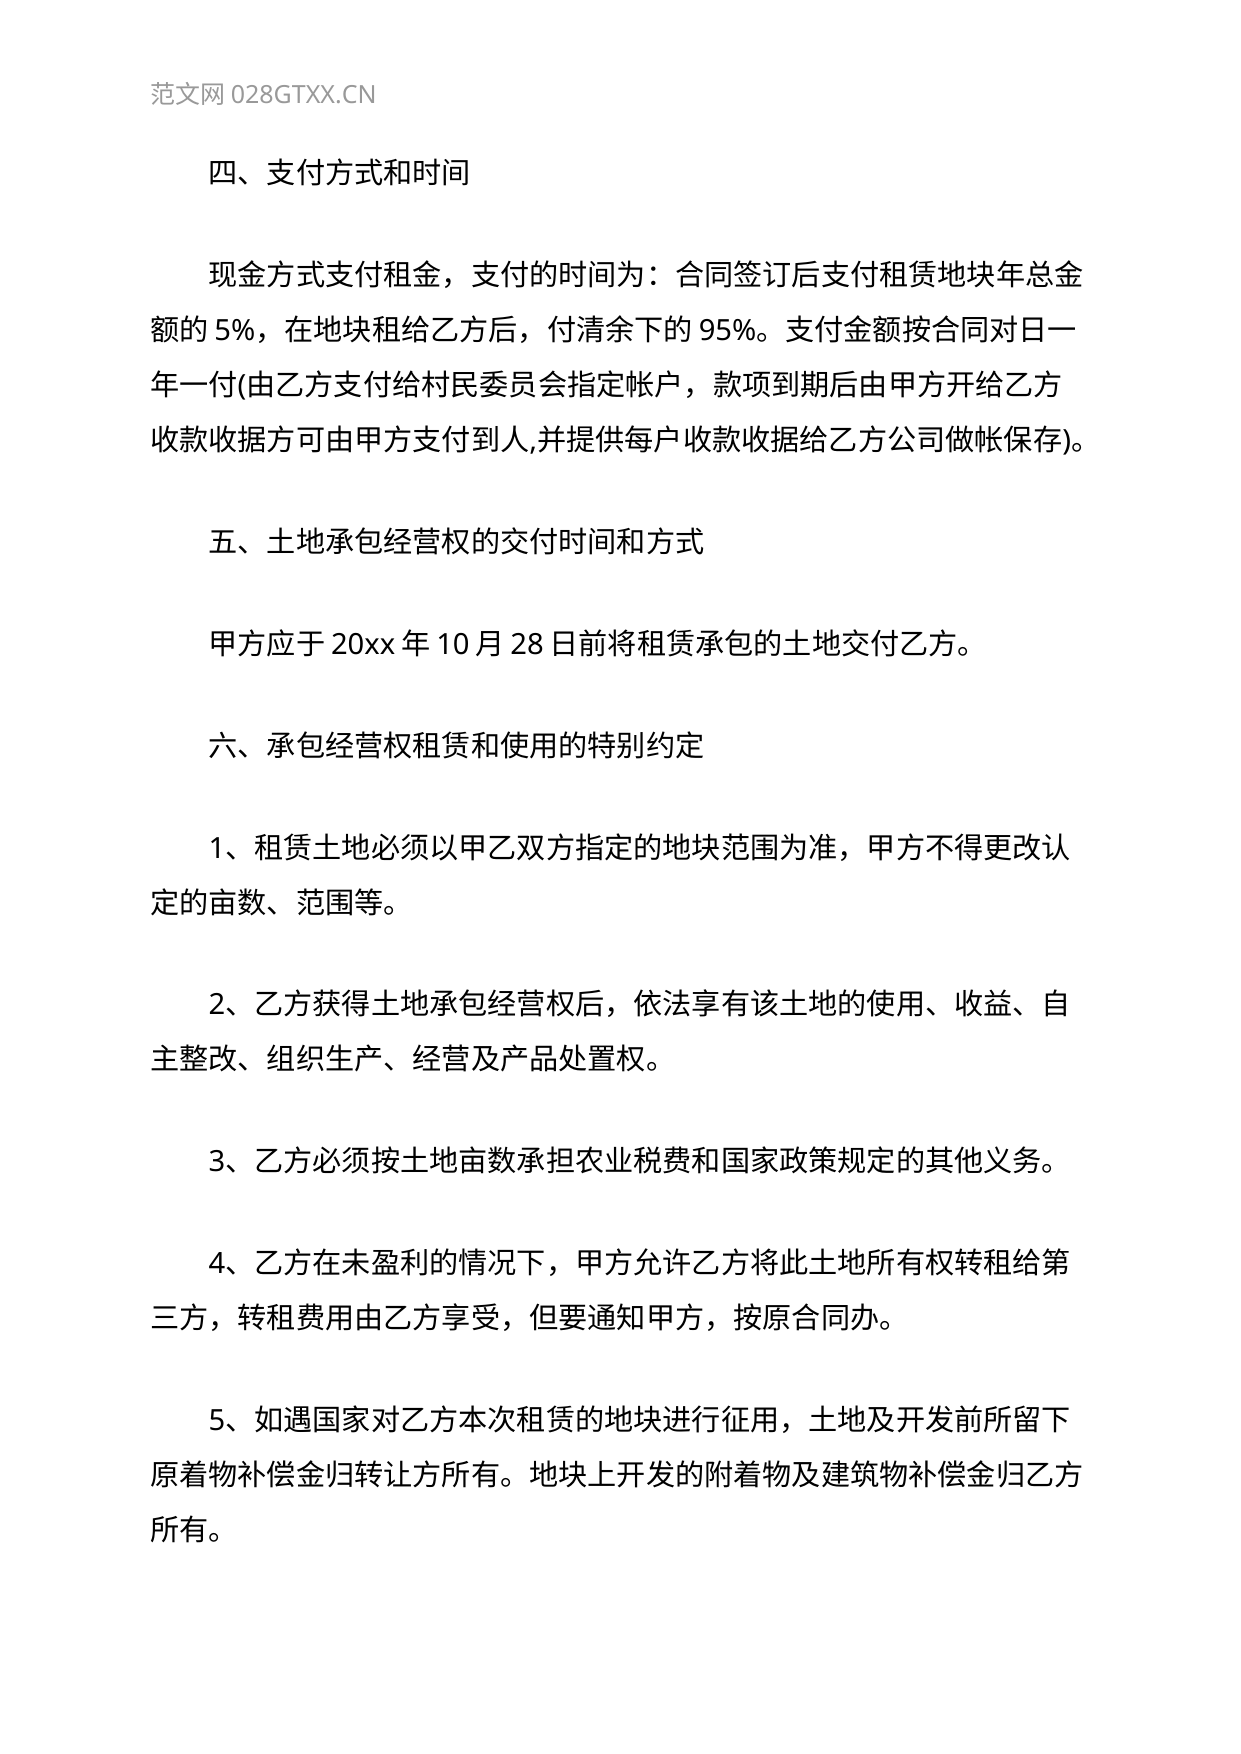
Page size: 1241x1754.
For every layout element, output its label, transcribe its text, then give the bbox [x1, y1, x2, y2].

text 现金方式支付租金，支付的时间为：合同签订后支付租赁地块年总金额的5%，在地块租给乙方后，付清余下的95%。支付金额按合同对日一年一付(由乙方支付给村民委员会指定帐户，款项到期后由甲方开给乙方收款收据方可由甲方支付到人,并提供每户收款收据给乙方公司做帐保存)。 [150, 252, 1090, 459]
text 六、承包经营权租赁和使用的特别约定 [150, 722, 1090, 765]
text 2、乙方获得土地承包经营权后，依法享有该土地的使用、收益、自主整改、组织生产、经营及产品处置权。 [150, 981, 1090, 1078]
text 五、土地承包经营权的交付时间和方式 [150, 519, 1090, 561]
text 3、乙方必须按土地亩数承担农业税费和国家政策规定的其他义务。 [150, 1138, 1090, 1180]
text 甲方应于20xx年10月28日前将租赁承包的土地交付乙方。 [150, 620, 1090, 663]
text 1、租赁土地必须以甲乙双方指定的地块范围为准，甲方不得更改认定的亩数、范围等。 [150, 824, 1090, 921]
text 4、乙方在未盈利的情况下，甲方允许乙方将此土地所有权转租给第三方，转租费用由乙方享受，但要通知甲方，按原合同办。 [150, 1240, 1090, 1337]
text 5、如遇国家对乙方本次租赁的地块进行征用，土地及开发前所留下原着物补偿金归转让方所有。地块上开发的附着物及建筑物补偿金归乙方所有。 [150, 1396, 1090, 1549]
text 四、支付方式和时间 [150, 150, 1090, 192]
